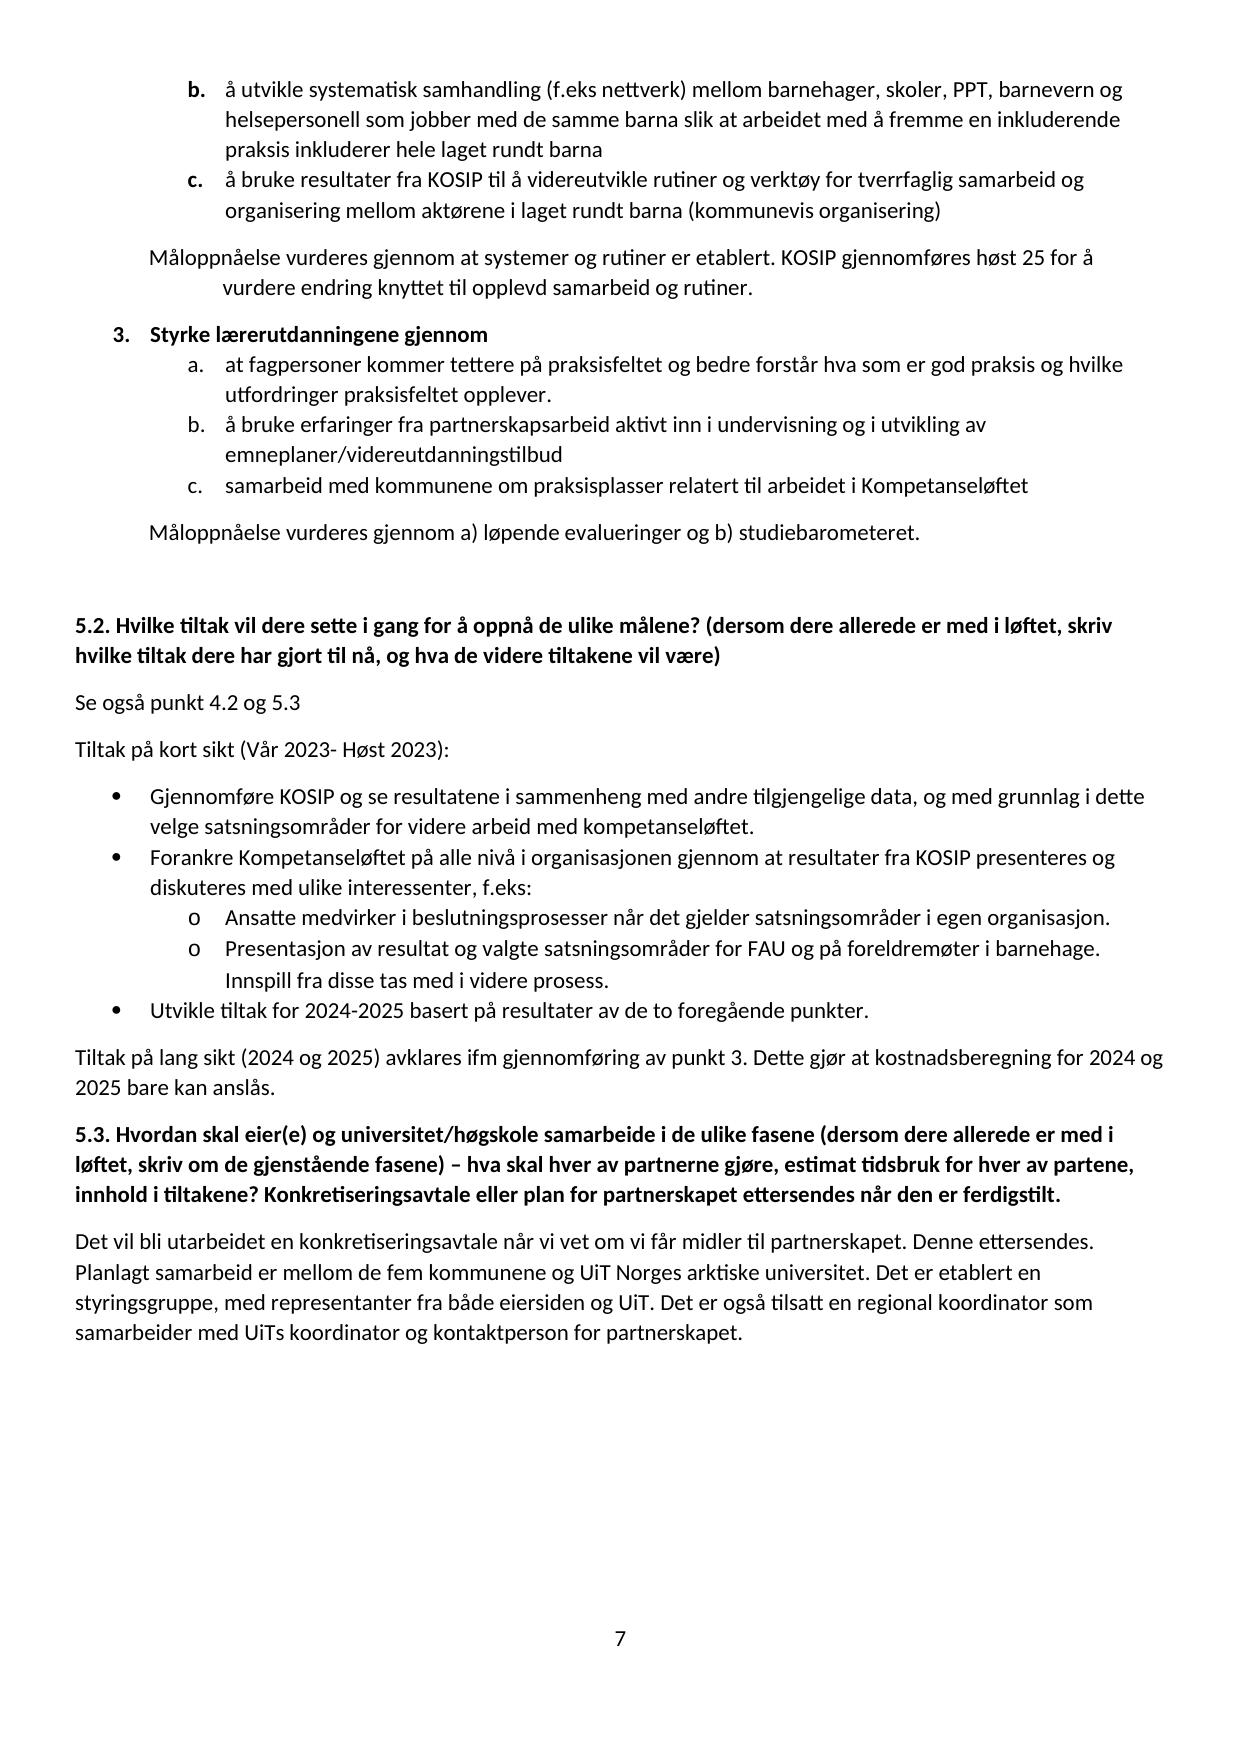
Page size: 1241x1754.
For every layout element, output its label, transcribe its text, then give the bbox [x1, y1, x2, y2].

text Tiltak på kort sikt (Vår 2023- Høst 2023): [75, 735, 1165, 763]
list Forankre Kompetanseløftet på alle nivå i organisasjonen gjennom at resultater fra KOSIP presenteres og diskuteres med ulike interessenter, f.eks: [112, 843, 1165, 901]
text Se også punkt 4.2 og 5.3 [75, 688, 1165, 717]
list å bruke erfaringer fra partnerskapsarbeid aktivt inn i undervisning og i utvikling av emneplaner/videreutdanningstilbud [187, 410, 1165, 469]
text Tiltak på lang sikt (2024 og 2025) avklares ifm gjennomføring av punkt 3. Dette gjør at kostnadsberegning for 2024 og 2025 bare kan anslås. [75, 1043, 1165, 1101]
list Styrke lærerutdanningene gjennom [112, 320, 1165, 348]
text Måloppnåelse vurderes gjennom at systemer og rutiner er etablert. KOSIP gjennomføres høst 25 for å vurdere endring knyttet til opplevd samarbeid og rutiner. [75, 243, 1165, 301]
list at fagpersoner kommer tettere på praksisfeltet og bedre forstår hva som er god praksis og hvilke utfordringer praksisfeltet opplever. [187, 350, 1165, 408]
list Gjennomføre KOSIP og se resultatene i sammenheng med andre tilgjengelige data, og med grunnlag i dette velge satsningsområder for videre arbeid med kompetanseløftet. [112, 782, 1165, 841]
list Utvikle tiltak for 2024-2025 basert på resultater av de to foregående punkter. [112, 996, 1165, 1024]
list Ansatte medvirker i beslutningsprosesser når det gjelder satsningsområder i egen organisasjon. [187, 903, 1165, 932]
list samarbeid med kommunene om praksisplasser relatert til arbeidet i Kompetanseløftet [187, 471, 1165, 499]
text 5.3. Hvordan skal eier(e) og universitet/høgskole samarbeide i de ulike fasene (dersom dere allerede er med i løftet, skriv om de gjenstående fasene) – hva skal hver av partnerne gjøre, estimat tidsbruk for hver av partene, innhold i tiltakene? Konkretiseringsavtale eller plan for partnerskapet ettersendes når den er ferdigstilt. [75, 1120, 1165, 1208]
text Måloppnåelse vurderes gjennom a) løpende evalueringer og b) studiebarometeret. [75, 518, 1165, 546]
text Det vil bli utarbeidet en konkretiseringsavtale når vi vet om vi får midler til partnerskapet. Denne ettersendes. Planlagt samarbeid er mellom de fem kommunene og UiT Norges arktiske universitet. Det er etablert en styringsgruppe, med representanter fra både eiersiden og UiT. Det er også tilsatt en regional koordinator som samarbeider med UiTs koordinator og kontaktperson for partnerskapet. [75, 1227, 1165, 1346]
list å utvikle systematisk samhandling (f.eks nettverk) mellom barnehager, skoler, PPT, barnevern og helsepersonell som jobber med de samme barna slik at arbeidet med å fremme en inkluderende praksis inkluderer hele laget rundt barna [187, 75, 1165, 163]
list Presentasjon av resultat og valgte satsningsområder for FAU og på foreldremøter i barnehage. Innspill fra disse tas med i videre prosess. [187, 934, 1165, 994]
list å bruke resultater fra KOSIP til å videreutvikle rutiner og verktøy for tverrfaglig samarbeid og organisering mellom aktørene i laget rundt barna (kommunevis organisering) [187, 166, 1165, 224]
text 5.2. Hvilke tiltak vil dere sette i gang for å oppnå de ulike målene? (dersom dere allerede er med i løftet, skriv hvilke tiltak dere har gjort til nå, og hva de videre tiltakene vil være) [75, 611, 1165, 670]
